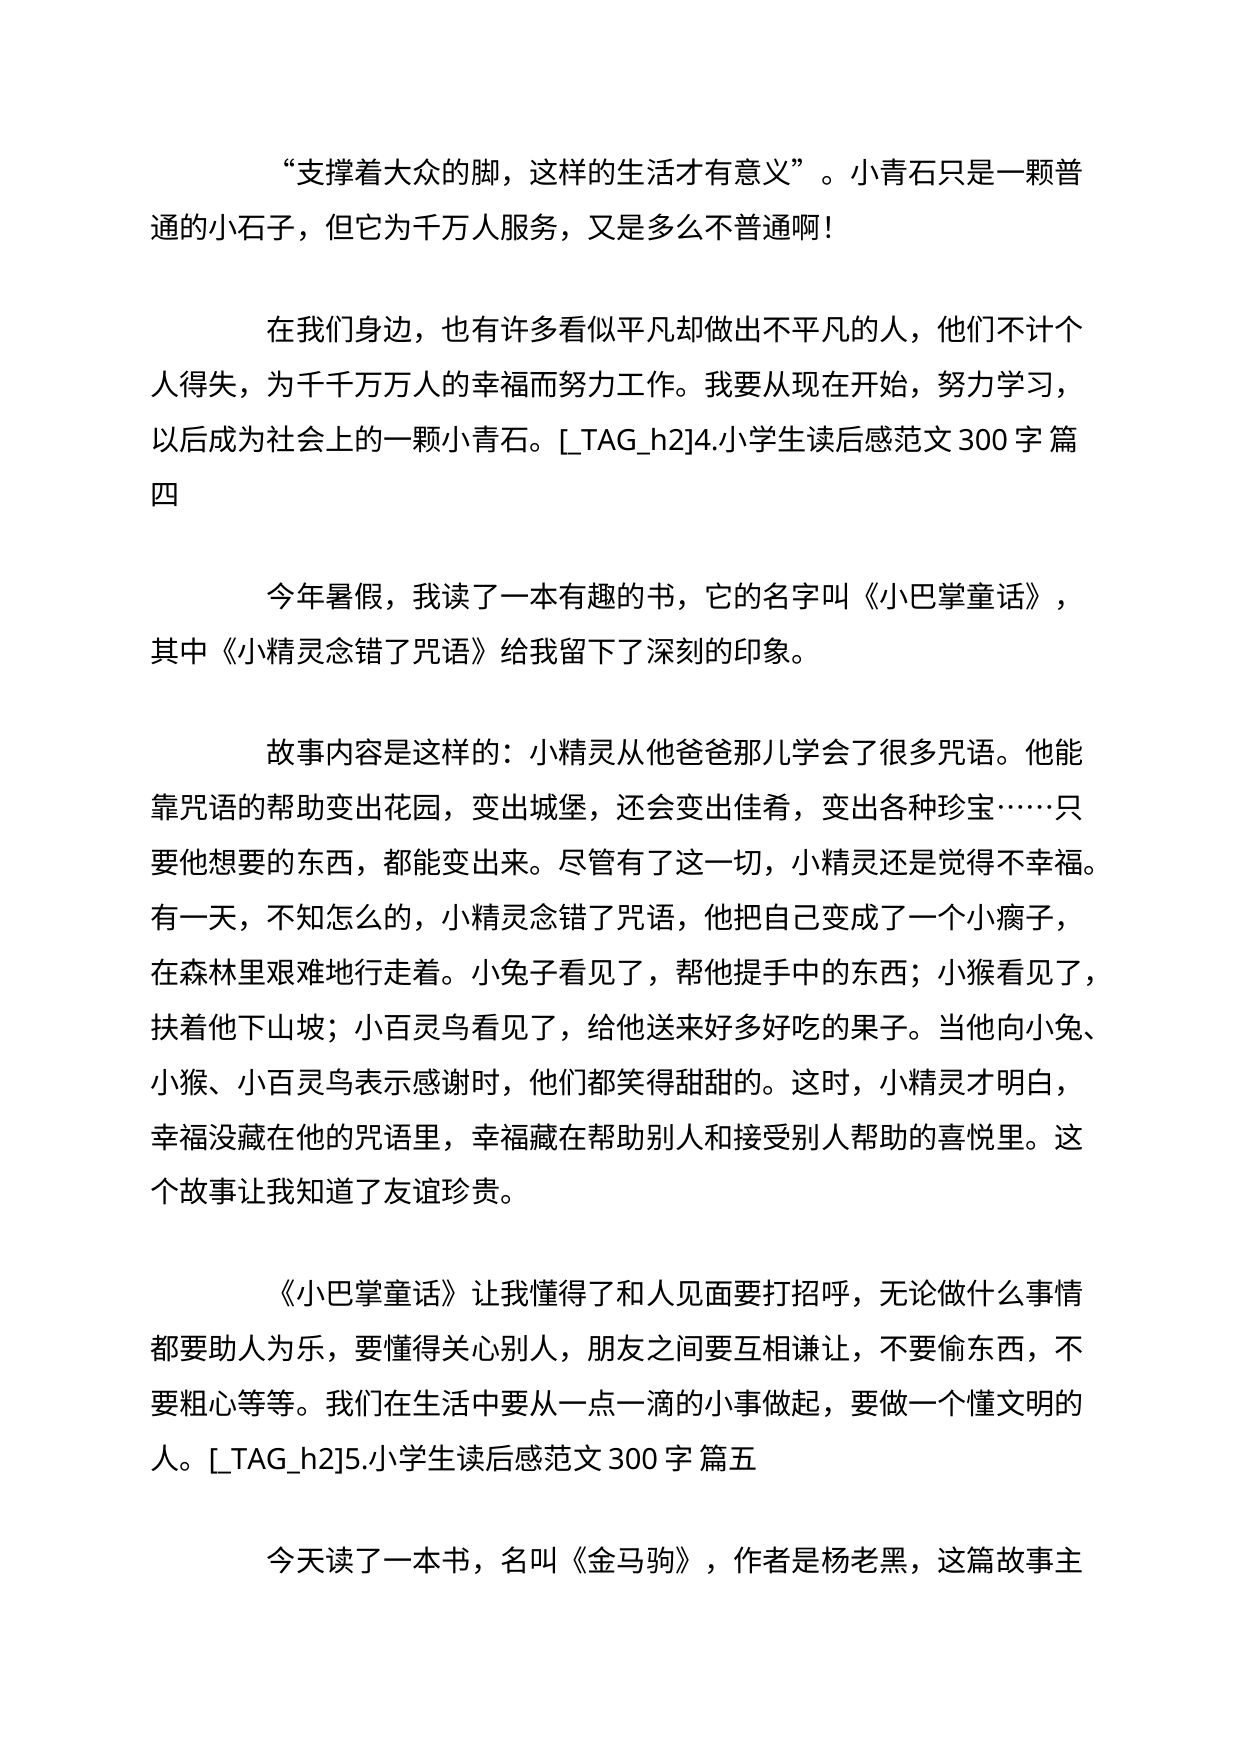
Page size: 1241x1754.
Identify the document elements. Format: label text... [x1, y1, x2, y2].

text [150, 1537, 1090, 1580]
text 故事内容是这样的：小精灵从他爸爸那儿学会了很多咒语。他能靠咒语的帮助变出花园，变出城堡，还会变出佳肴，变出各种珍宝……只要他想要的东西，都能变出来。尽管有了这一切，小精灵还是觉得不幸福。有一天，不知怎么的，小精灵念错了咒语，他把自己变成了一个小瘸子，在森林里艰难地行走着。小兔子看见了，帮他提手中的东西；小猴看见了，扶着他下山坡；小百灵鸟看见了，给他送来好多好吃的果子。当他向小兔、小猴、小百灵鸟表示感谢时，他们都笑得甜甜的。这时，小精灵才明白，幸福没藏在他的咒语里，幸福藏在帮助别人和接受别人帮助的喜悦里。这个故事让我知道了友谊珍贵。 [150, 730, 1090, 1211]
text 在我们身边，也有许多看似平凡却做出不平凡的人，他们不计个人得失，为千千万万人的幸福而努力工作。我要从现在开始，努力学习，以后成为社会上的一颗小青石。[_TAG_h2]4.小学生读后感范文300字 篇四 [150, 307, 1090, 514]
text 《小巴掌童话》让我懂得了和人见面要打招呼，无论做什么事情都要助人为乐，要懂得关心别人，朋友之间要互相谦让，不要偷东西，不要粗心等等。我们在生活中要从一点一滴的小事做起，要做一个懂文明的人。[_TAG_h2]5.小学生读后感范文300字 篇五 [150, 1271, 1090, 1478]
text “支撑着大众的脚，这样的生活才有意义”。小青石只是一颗普通的小石子，但它为千万人服务，又是多么不普通啊！ [150, 150, 1090, 247]
text 今年暑假，我读了一本有趣的书，它的名字叫《小巴掌童话》，其中《小精灵念错了咒语》给我留下了深刻的印象。 [150, 573, 1090, 670]
